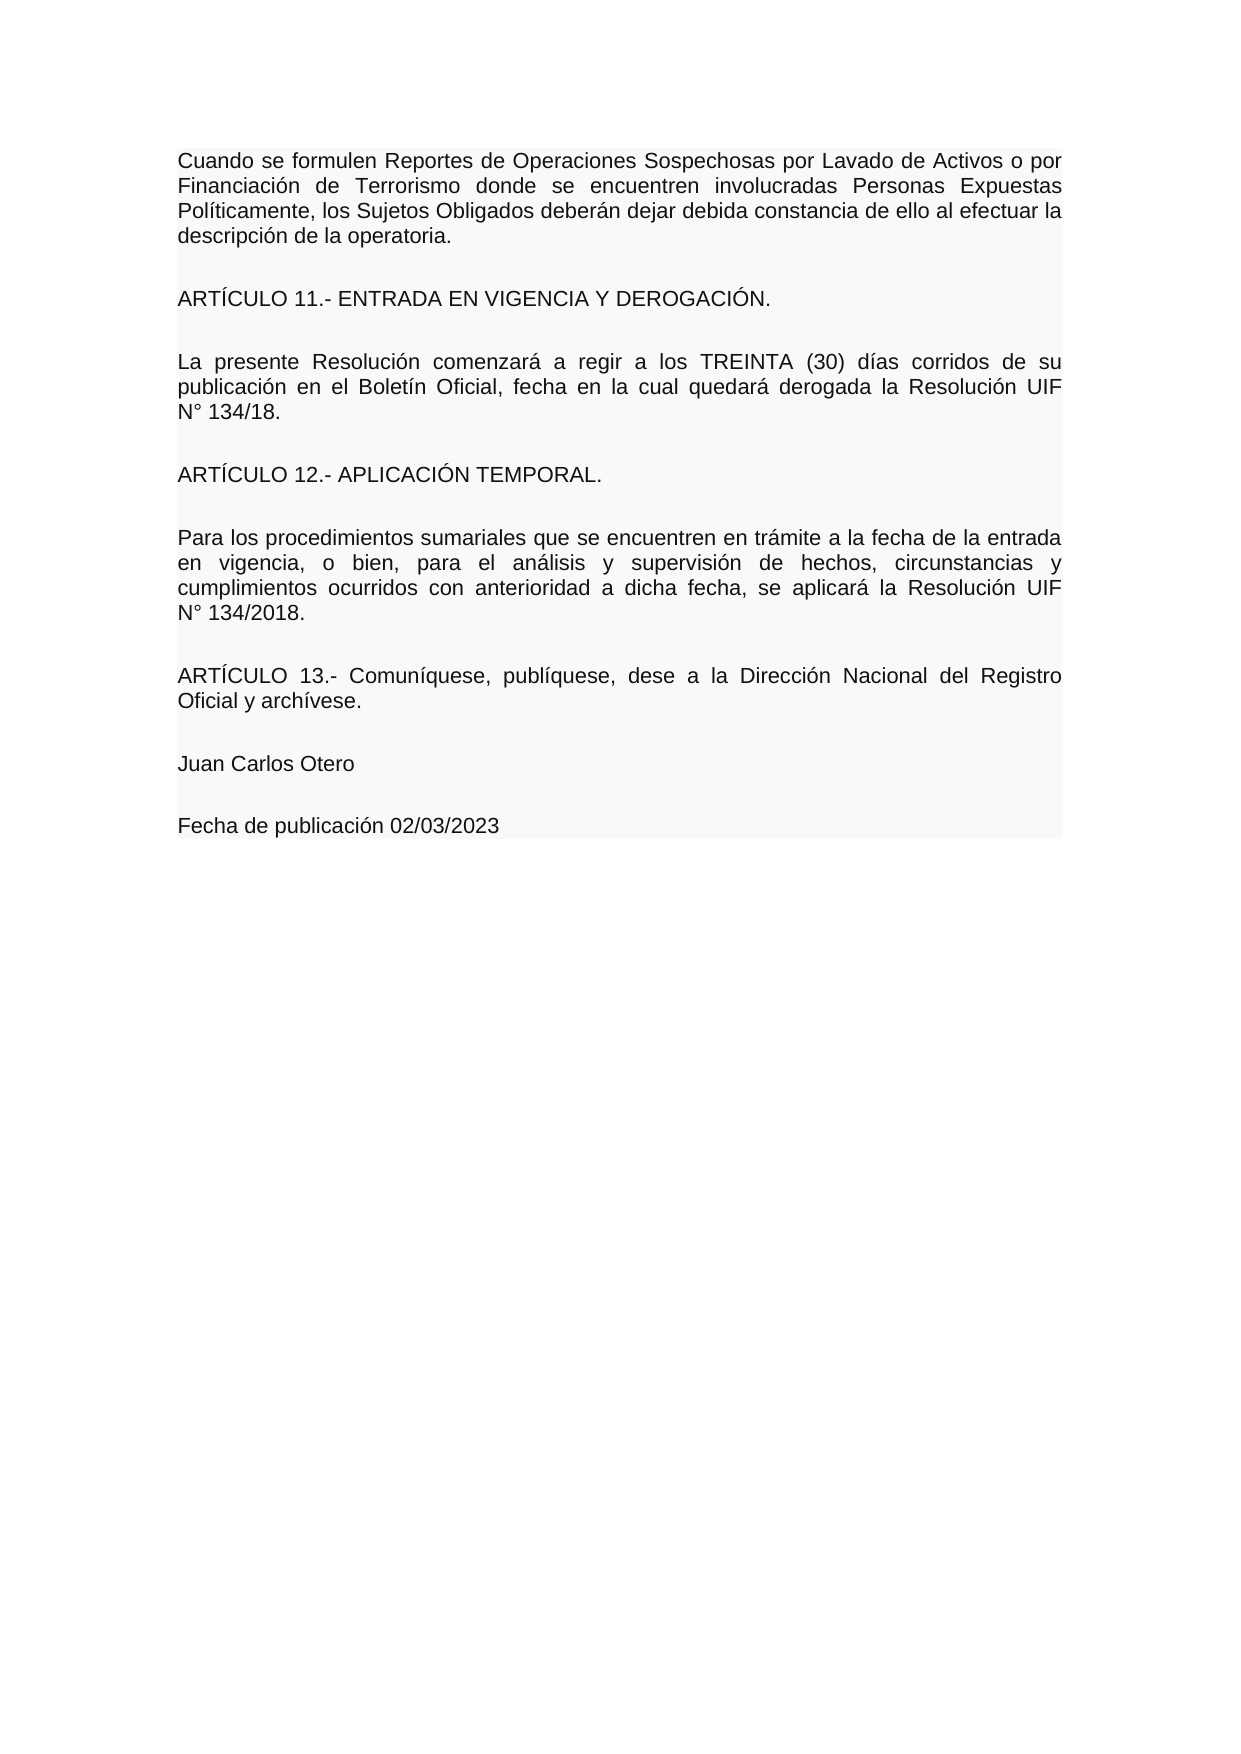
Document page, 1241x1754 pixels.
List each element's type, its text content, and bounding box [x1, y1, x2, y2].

text Cuando se formulen Reportes de Operaciones Sospechosas por Lavado de Activos o por Financiación de Terrorismo donde se encuentren involucradas Personas Expuestas Políticamente, los Sujetos Obligados deberán dejar debida constancia de ello al efectuar la descripción de la operatoria. [177, 148, 1063, 248]
text ARTÍCULO 13.- Comuníquese, publíquese, dese a la Dirección Nacional del Registro Oficial y archívese. [177, 663, 1063, 713]
text Para los procedimientos sumariales que se encuentren en trámite a la fecha de la entrada en vigencia, o bien, para el análisis y supervisión de hechos, circunstancias y cumplimientos ocurridos con anterioridad a dicha fecha, se aplicará la Resolución UIF N° 134/2018. [177, 524, 1063, 625]
text Fecha de publicación 02/03/2023 [177, 813, 1063, 839]
text ARTÍCULO 12.- APLICACIÓN TEMPORAL. [177, 462, 1063, 487]
text ARTÍCULO 11.- ENTRADA EN VIGENCIA Y DEROGACIÓN. [177, 286, 1063, 311]
text Juan Carlos Otero [177, 751, 1063, 776]
text La presente Resolución comenzará a regir a los TREINTA (30) días corridos de su publicación en el Boletín Oficial, fecha en la cual quedará derogada la Resolución UIF N° 134/18. [177, 349, 1063, 424]
